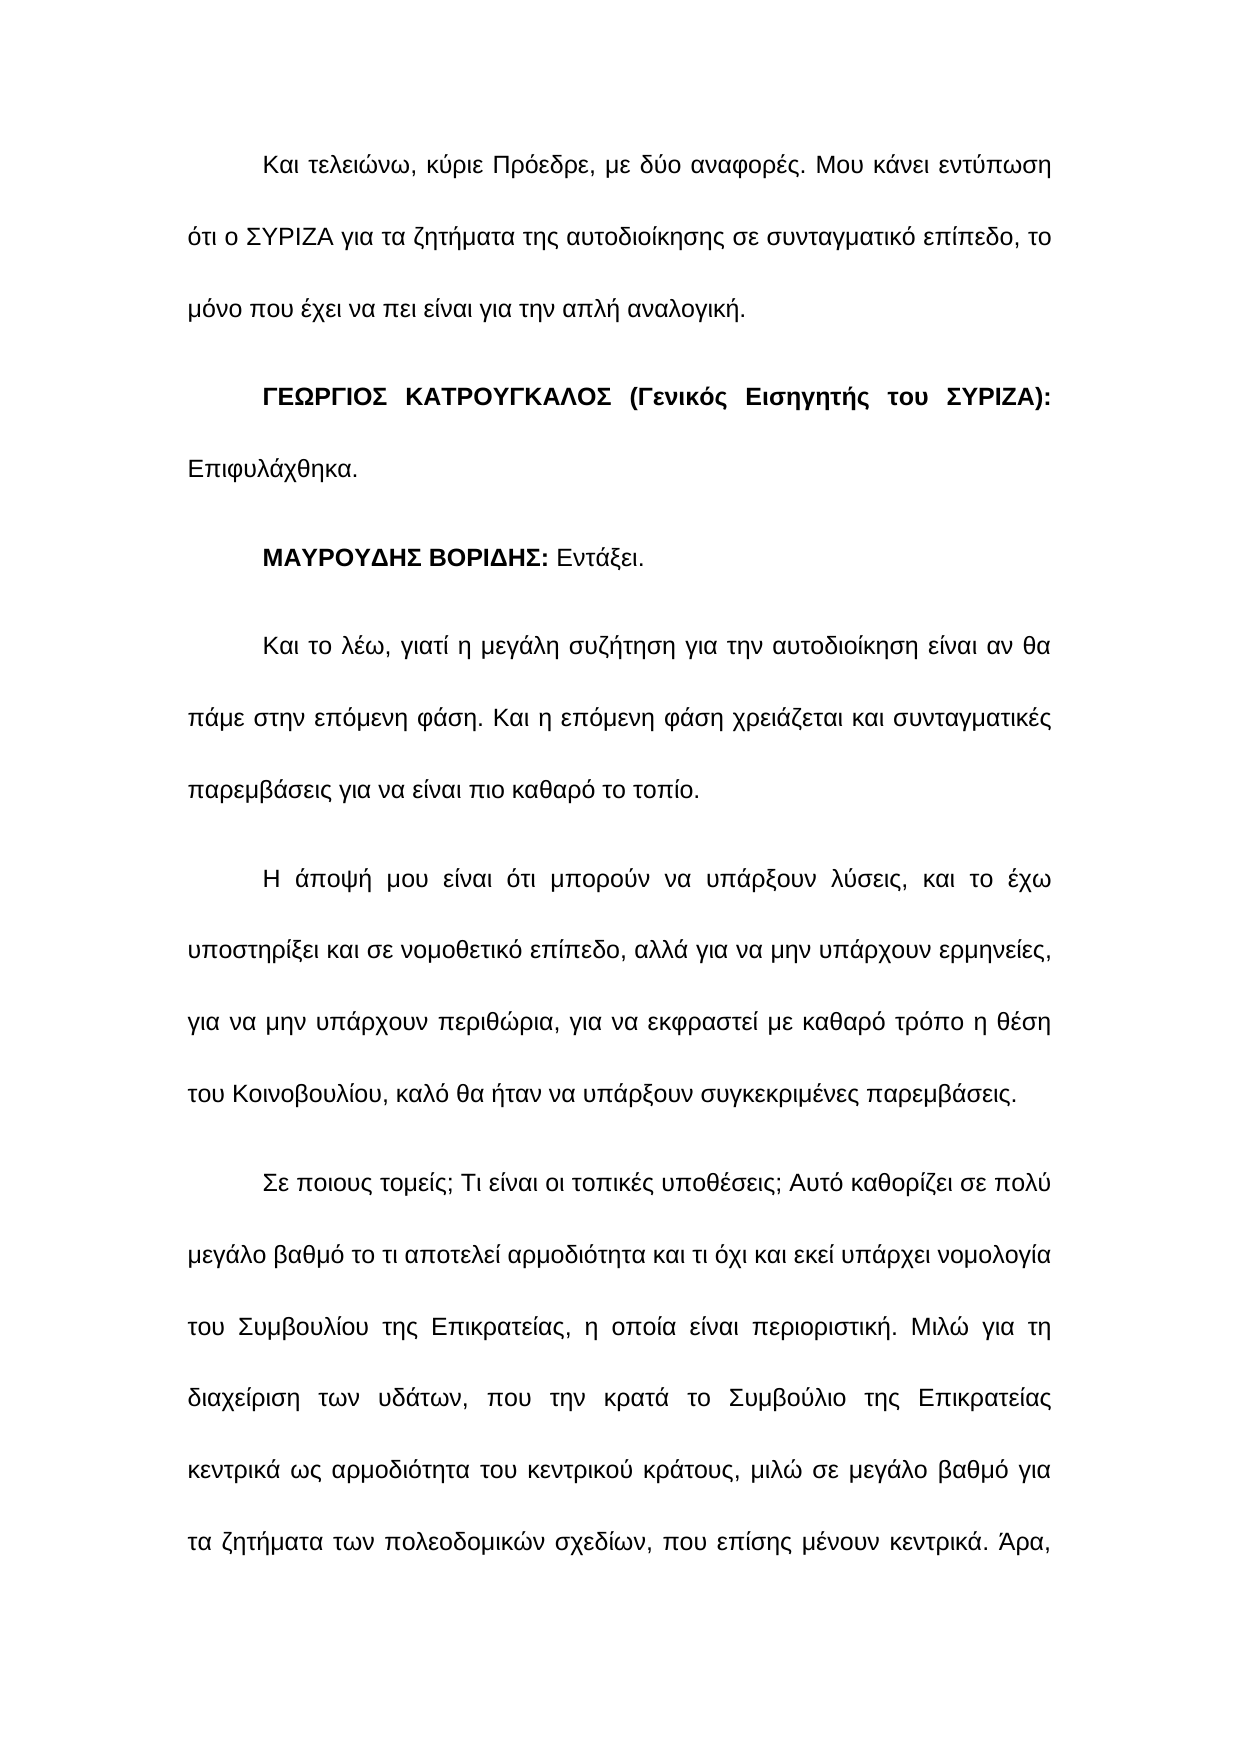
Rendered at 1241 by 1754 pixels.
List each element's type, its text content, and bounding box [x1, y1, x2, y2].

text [187, 1168, 1053, 1556]
text Και τελειώνω, κύριε Πρόεδρε, με δύο αναφορές. Μου κάνει εντύπωση ότι ο ΣΥΡΙΖΑ για τα ζητήματα της αυτοδιοίκησης σε συνταγματικό επίπεδο, το μόνο που έχει να πει είναι για την απλή αναλογική. [187, 150, 1053, 322]
text ΓΕΩΡΓΙΟΣ ΚΑΤΡΟΥΓΚΑΛΟΣ (Γενικός Εισηγητής του ΣΥΡΙΖΑ): Επιφυλάχθηκα. [187, 382, 1053, 483]
text Η άποψή μου είναι ότι μπορούν να υπάρξουν λύσεις, και το έχω υποστηρίξει και σε νομοθετικό επίπεδο, αλλά για να μην υπάρχουν ερμηνείες, για να μην υπάρχουν περιθώρια, για να εκφραστεί με καθαρό τρόπο η θέση του Κοινοβουλίου, καλό θα ήταν να υπάρξουν συγκεκριμένες παρεμβάσεις. [187, 863, 1053, 1108]
text ΜΑΥΡΟΥΔΗΣ ΒΟΡΙΔΗΣ: Εντάξει. [187, 543, 1053, 571]
text Και το λέω, γιατί η μεγάλη συζήτηση για την αυτοδιοίκηση είναι αν θα πάμε στην επόμενη φάση. Και η επόμενη φάση χρειάζεται και συνταγματικές παρεμβάσεις για να είναι πιο καθαρό το τοπίο. [187, 631, 1053, 804]
